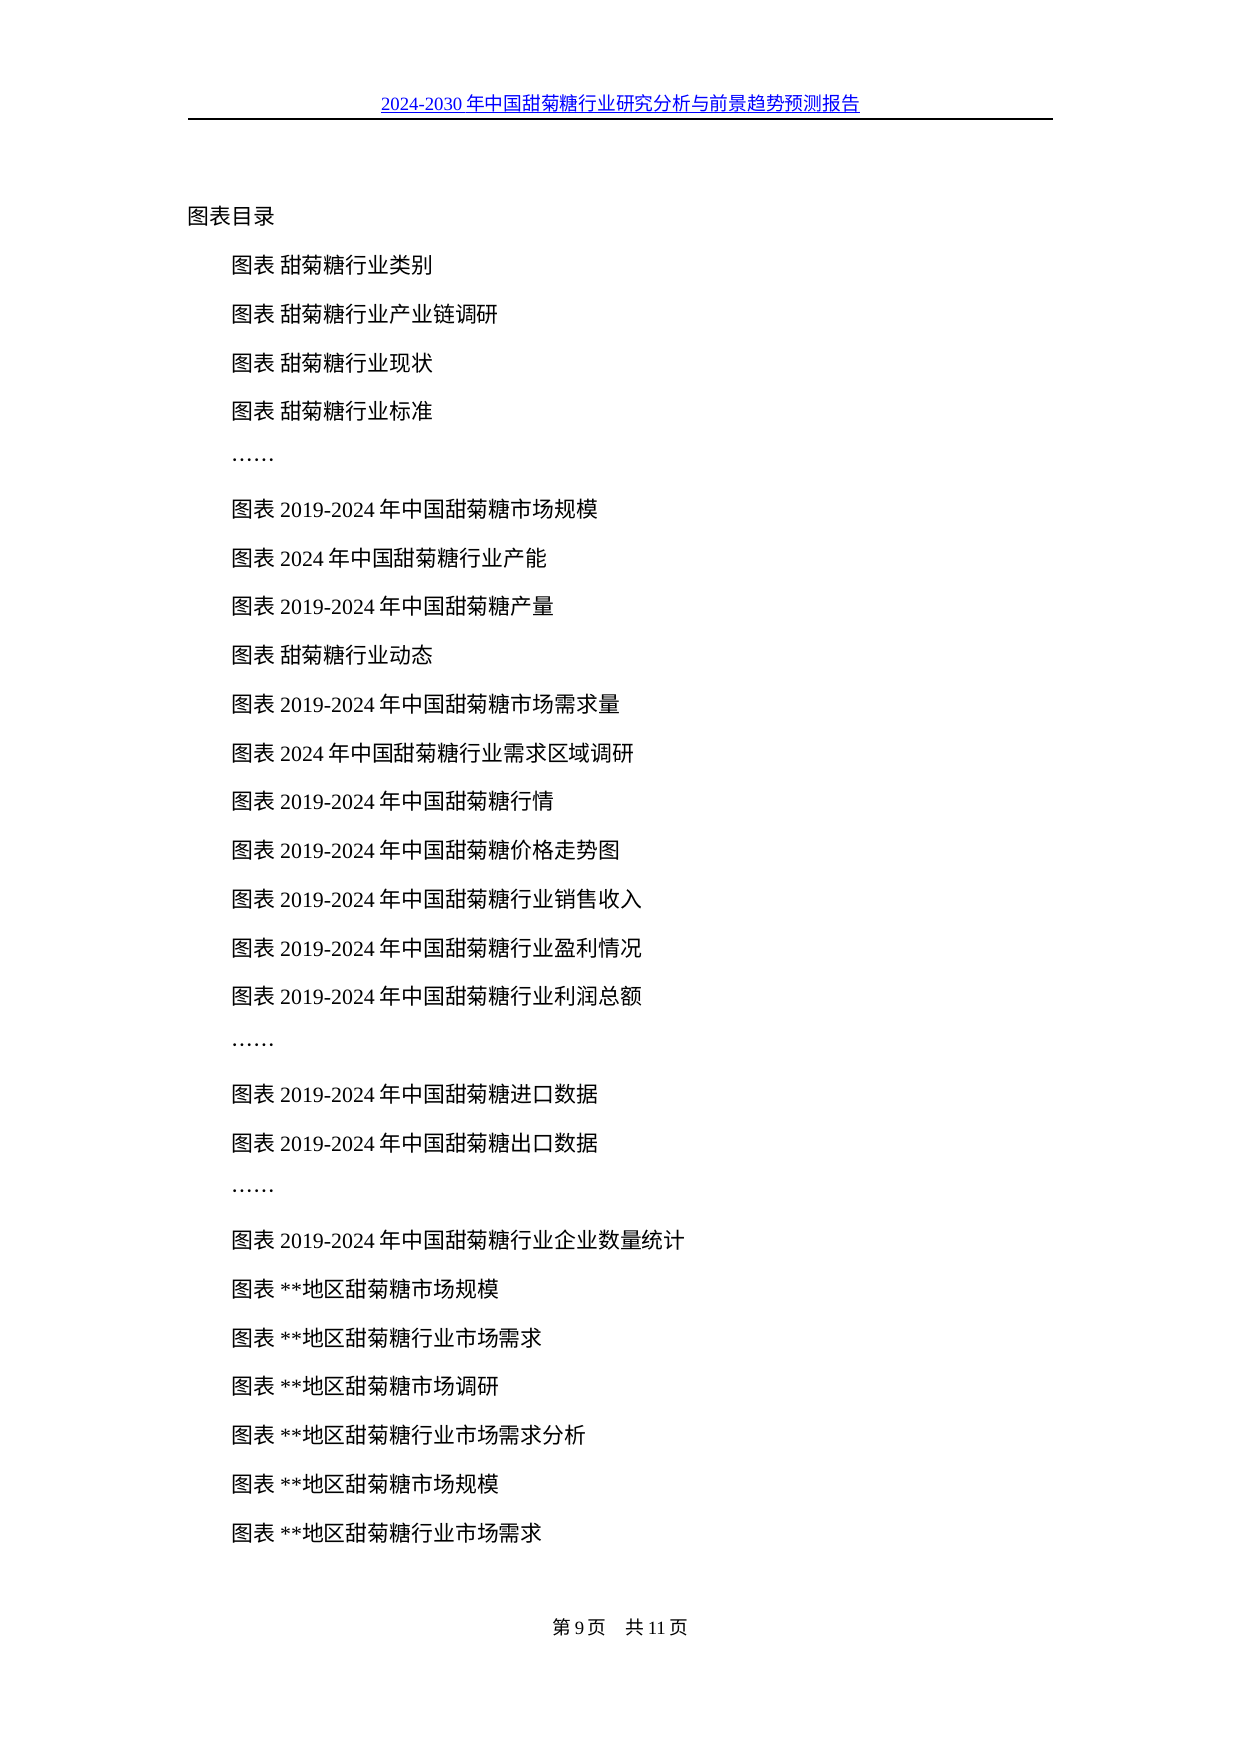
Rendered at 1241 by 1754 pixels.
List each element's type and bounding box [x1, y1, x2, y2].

text [187, 150, 1053, 1548]
